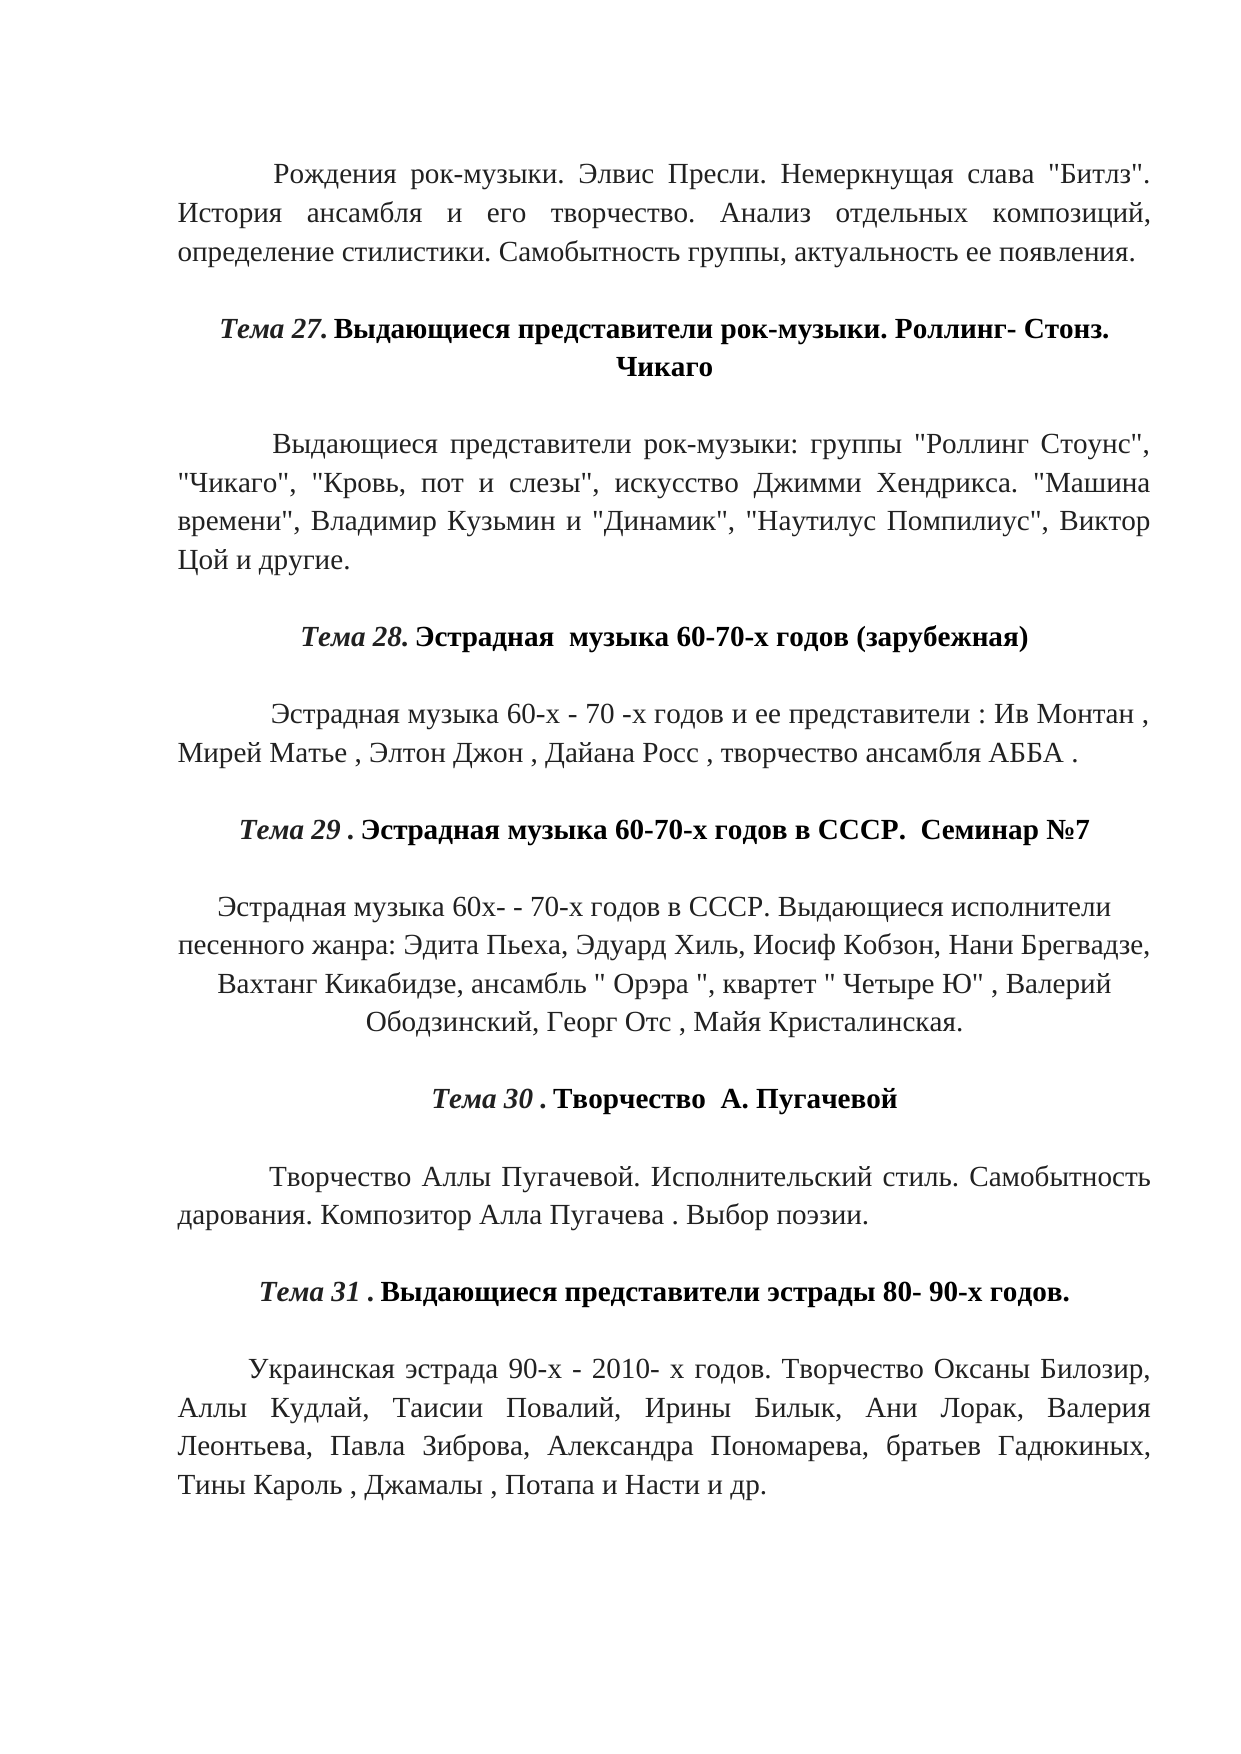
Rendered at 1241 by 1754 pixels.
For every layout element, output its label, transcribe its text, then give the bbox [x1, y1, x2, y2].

text Тема 28. Эстрадная музыка 60-70-х годов (зарубежная) [177, 619, 1152, 653]
text Тема 27. Выдающиеся представители рок-музыки. Роллинг- Стонз. Чикаго [177, 311, 1152, 383]
text Эстрадная музыка 60х- - 70-х годов в СССР. Выдающиеся исполнители песенного жанра: Эдита Пьеха, Эдуард Хиль, Иосиф Кобзон, Нани Брегвадзе, Вахтанг Кикабидзе, ансамбль " Орэра ", квартет " Четыре Ю" , Валерий Ободзинский, Георг Отс , Майя Кристалинская. [177, 889, 1152, 1038]
text Украинская эстрада 90-х - 2010- х годов. Творчество Оксаны Билозир, Аллы Кудлай, Таисии Повалий, Ирины Билык, Ани Лорак, Валерия Леонтьева, Павла Зиброва, Александра Пономарева, братьев Гадюкиных, Тины Кароль , Джамалы , Потапа и Насти и др. [177, 1351, 1152, 1501]
text Тема 29 . Эстрадная музыка 60-70-х годов в СССР. Семинар №7 [177, 812, 1152, 845]
text Творчество Аллы Пугачевой. Исполнительский стиль. Самобытность дарования. Композитор Алла Пугачева . Выбор поэзии. [177, 1159, 1152, 1231]
text Выдающиеся представители рок-музыки: группы "Роллинг Стоунс", "Чикаго", "Кровь, пот и слезы", искусство Джимми Хендрикса. "Машина времени", Владимир Кузьмин и "Динамик", "Наутилус Помпилиус", Виктор Цой и другие. [177, 426, 1152, 576]
text Тема 31 . Выдающиеся представители эстрады 80- 90-х годов. [177, 1274, 1152, 1308]
text Эстрадная музыка 60-х - 70 -х годов и ее представители : Ив Монтан , Мирей Матье , Элтон Джон , Дайана Росс , творчество ансамбля АББА . [177, 696, 1152, 768]
text Тема 30 . Творчество А. Пугачевой [177, 1082, 1152, 1115]
text Рождения рок-музыки. Элвис Пресли. Немеркнущая слава "Битлз". История ансамбля и его творчество. Анализ отдельных композиций, определение стилистики. Самобытность группы, актуальность ее появления. [177, 157, 1152, 267]
